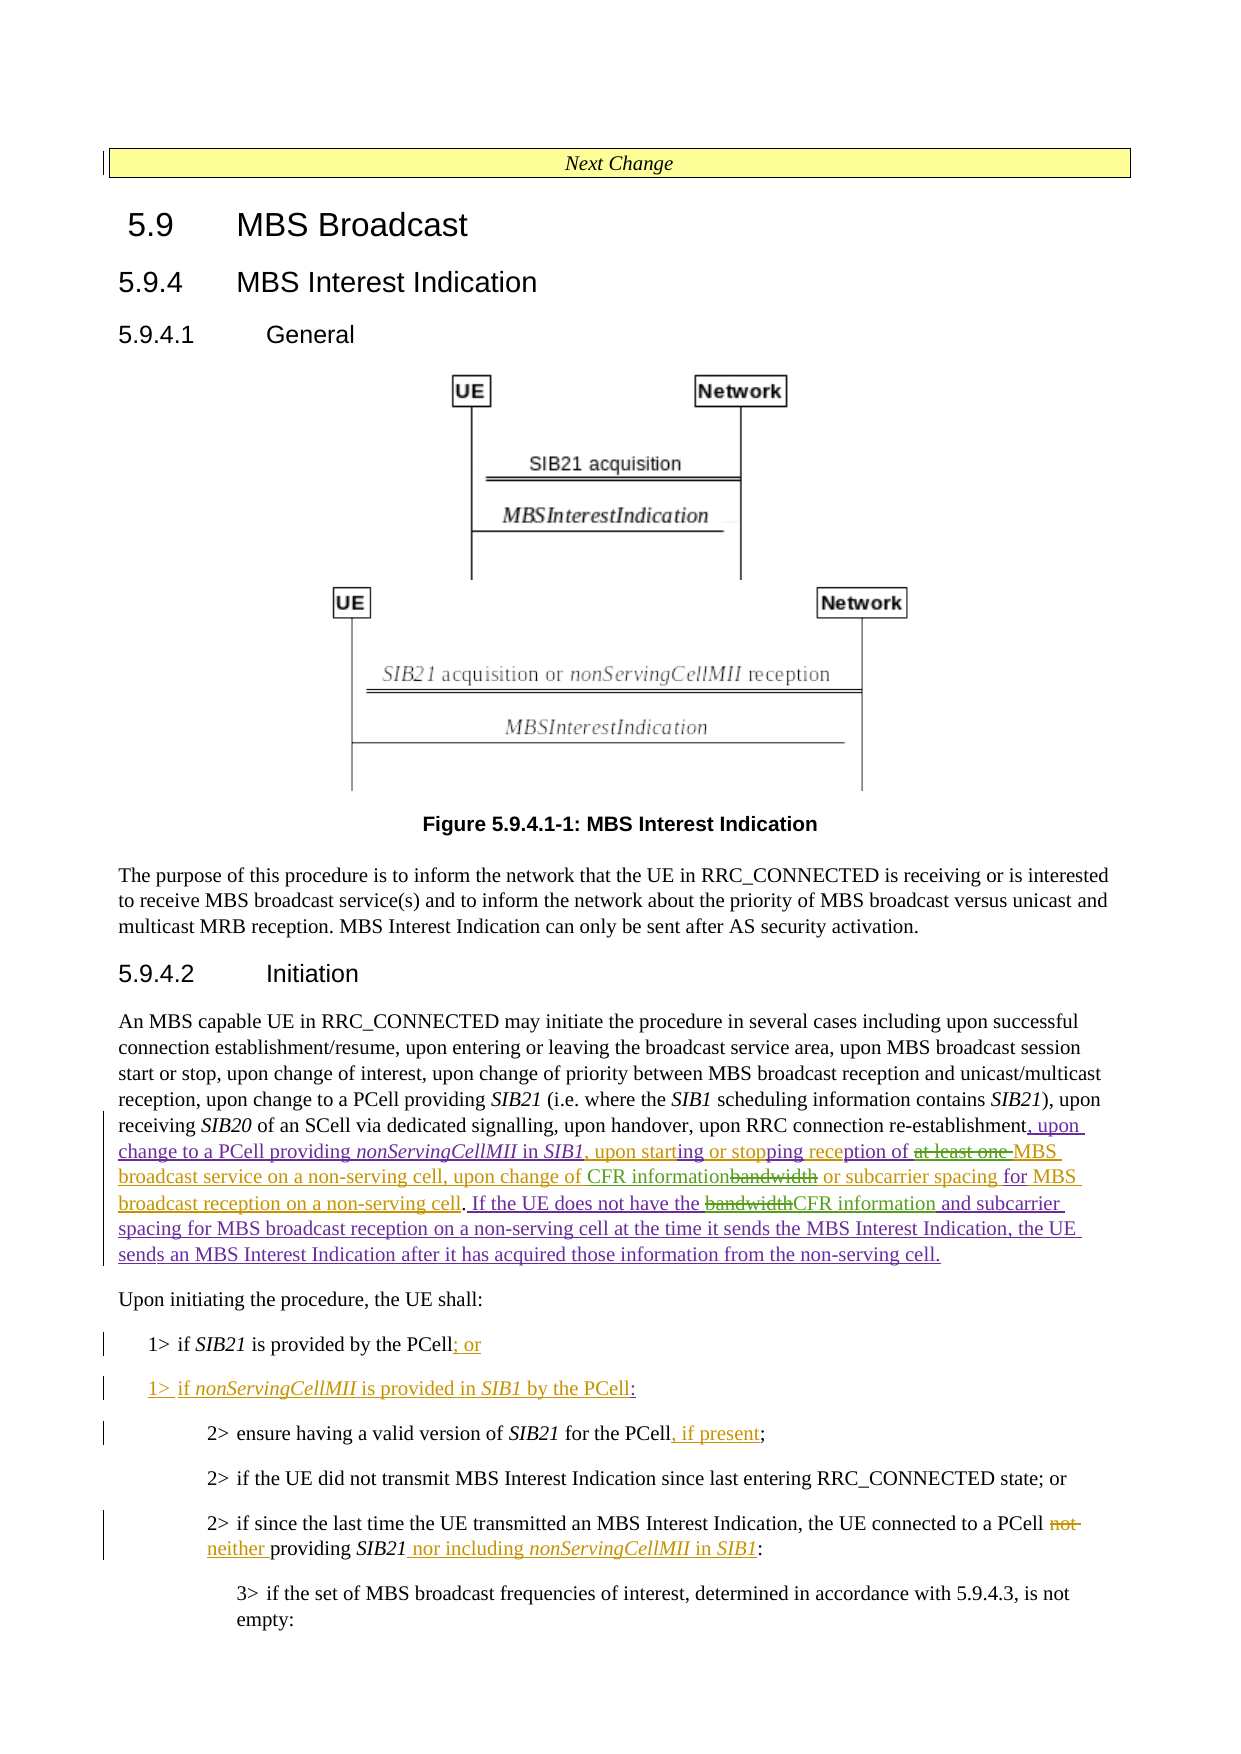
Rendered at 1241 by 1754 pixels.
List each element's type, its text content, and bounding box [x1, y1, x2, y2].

subtitle 5.9.4.1 General [118, 320, 1122, 349]
text Next Change [110, 149, 1130, 177]
text Figure 5.9.4.1-1: MBS Interest Indication [118, 812, 1122, 836]
subtitle 5.9.4.2 Initiation [118, 959, 1122, 988]
text 2> if since the last time the UE transmitted an MBS Interest Indication, the UE connected to a PCell providing SIB21: [207, 1510, 1122, 1560]
text 2> ensure having a valid version of SIB21 for the PCell; [207, 1421, 1122, 1445]
text Upon initiating the procedure, the UE shall: [118, 1287, 1122, 1311]
text 1> if SIB21 is provided by the PCell [148, 1332, 1122, 1356]
text 3> if the set of MBS broadcast frequencies of interest, determined in accordance with 5.9.4.3, is not empty: [236, 1581, 1122, 1631]
subtitle 5.9.4 MBS Interest Indication [118, 265, 1122, 299]
text The purpose of this procedure is to inform the network that the UE in RRC_CONNECTED is receiving or is interested to receive MBS broadcast service(s) and to inform the network about the priority of MBS broadcast versus unicast and multicast MRB reception. MBS Interest Indication can only be sent after AS security activation. [118, 862, 1122, 938]
text An MBS capable UE in RRC_CONNECTED may initiate the procedure in several cases including upon successful connection establishment/resume, upon entering or leaving the broadcast service area, upon MBS broadcast session start or stop, upon change of interest, upon change of priority between MBS broadcast reception and unicast/multicast reception, upon change to a PCell providing SIB21 (i.e. where the SIB1 scheduling information contains SIB21), upon receiving SIB20 of an SCell via dedicated signalling, upon handover, upon RRC connection re-establishment. [118, 1009, 1122, 1266]
subtitle 5.9 MBS Broadcast [118, 205, 1122, 243]
text 2> if the UE did not transmit MBS Interest Indication since last entering RRC_CONNECTED state; or [207, 1466, 1122, 1490]
